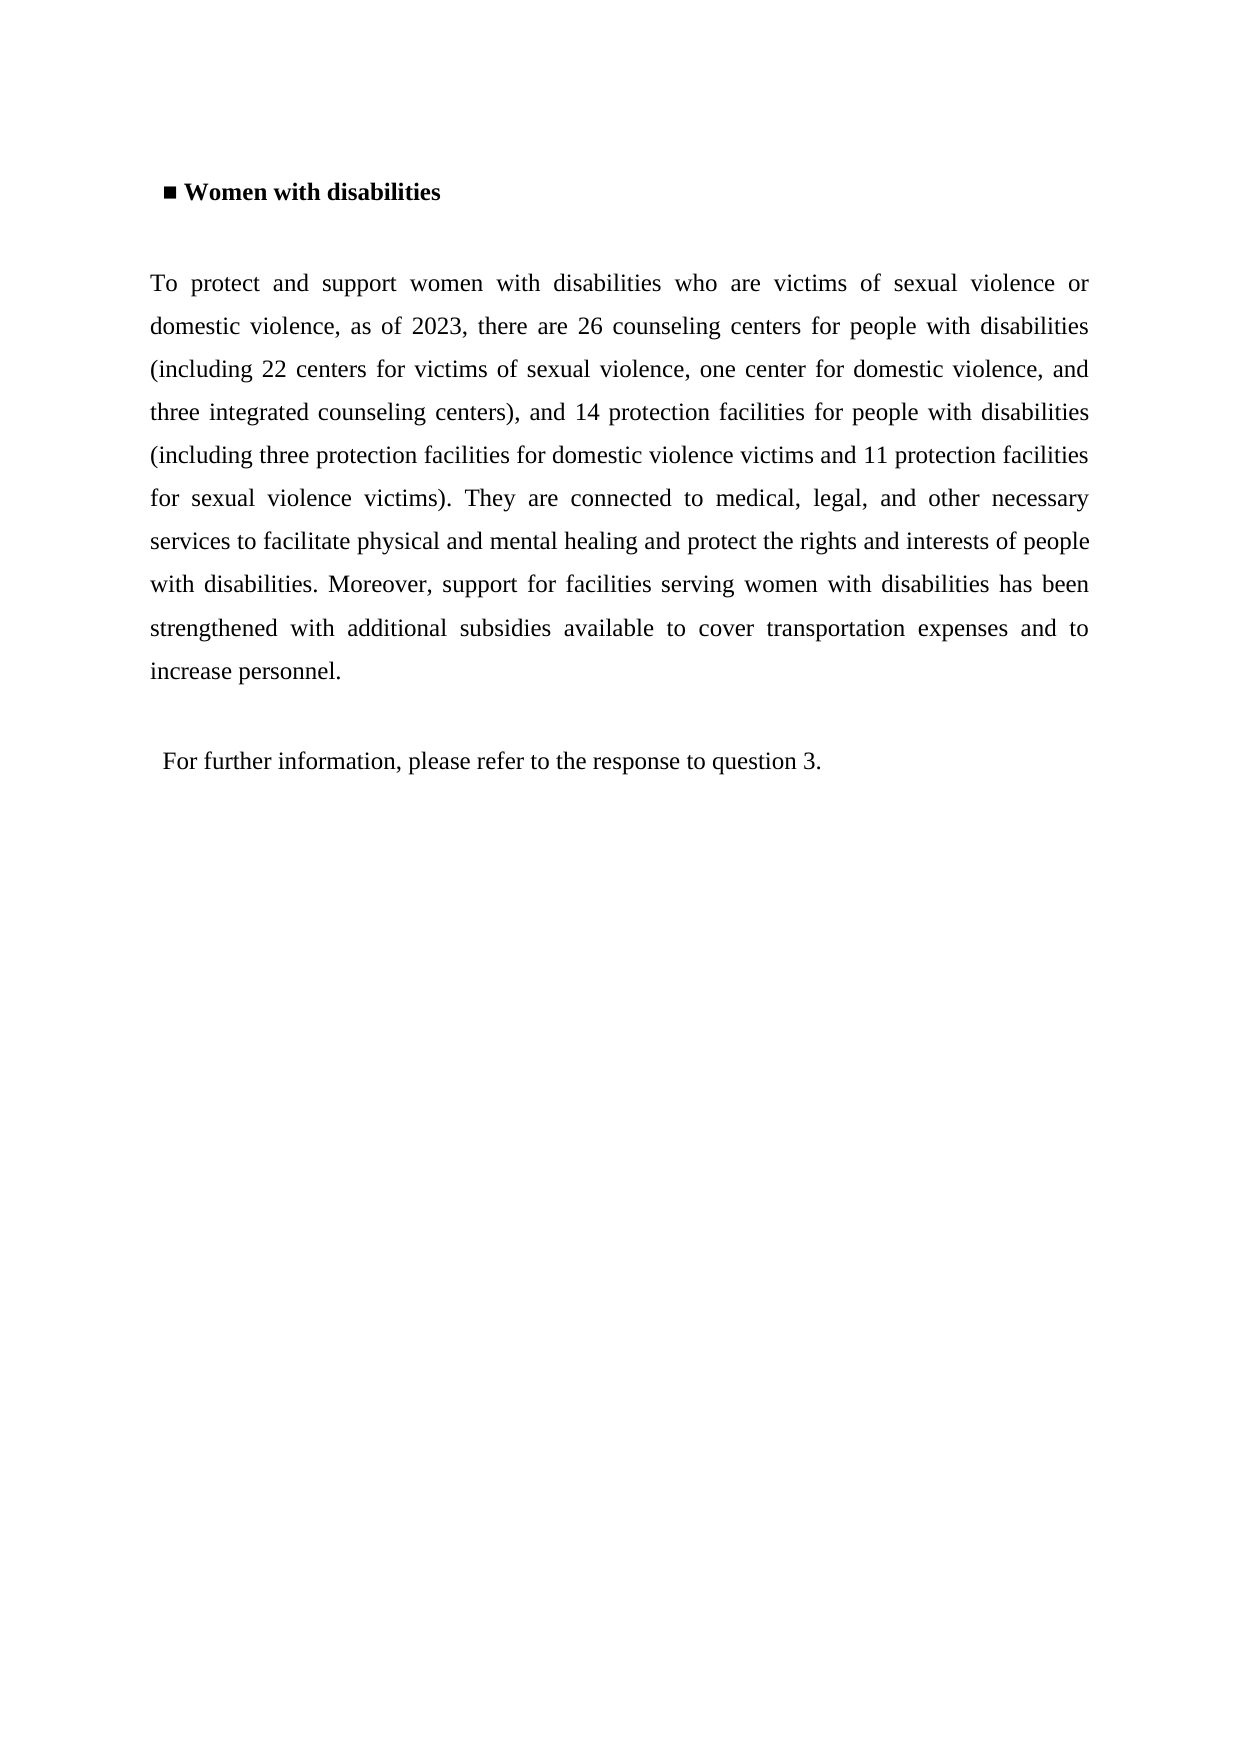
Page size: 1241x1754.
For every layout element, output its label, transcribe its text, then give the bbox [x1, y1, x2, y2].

text ■ Women with disabilities [162, 177, 1090, 206]
text For further information, please refer to the response to question 3. [162, 746, 1090, 775]
text To protect and support women with disabilities who are victims of sexual violence or domestic violence, as of 2023, there are 26 counseling centers for people with disabilities (including 22 centers for victims of sexual violence, one center for domestic violence, and three integrated counseling centers), and 14 protection facilities for people with disabilities (including three protection facilities for domestic violence victims and 11 protection facilities for sexual violence victims). They are connected to medical, legal, and other necessary services to facilitate physical and mental healing and protect the rights and interests of people with disabilities. Moreover, support for facilities serving women with disabilities has been strengthened with additional subsidies available to cover transportation expenses and to increase personnel. [150, 268, 1090, 684]
